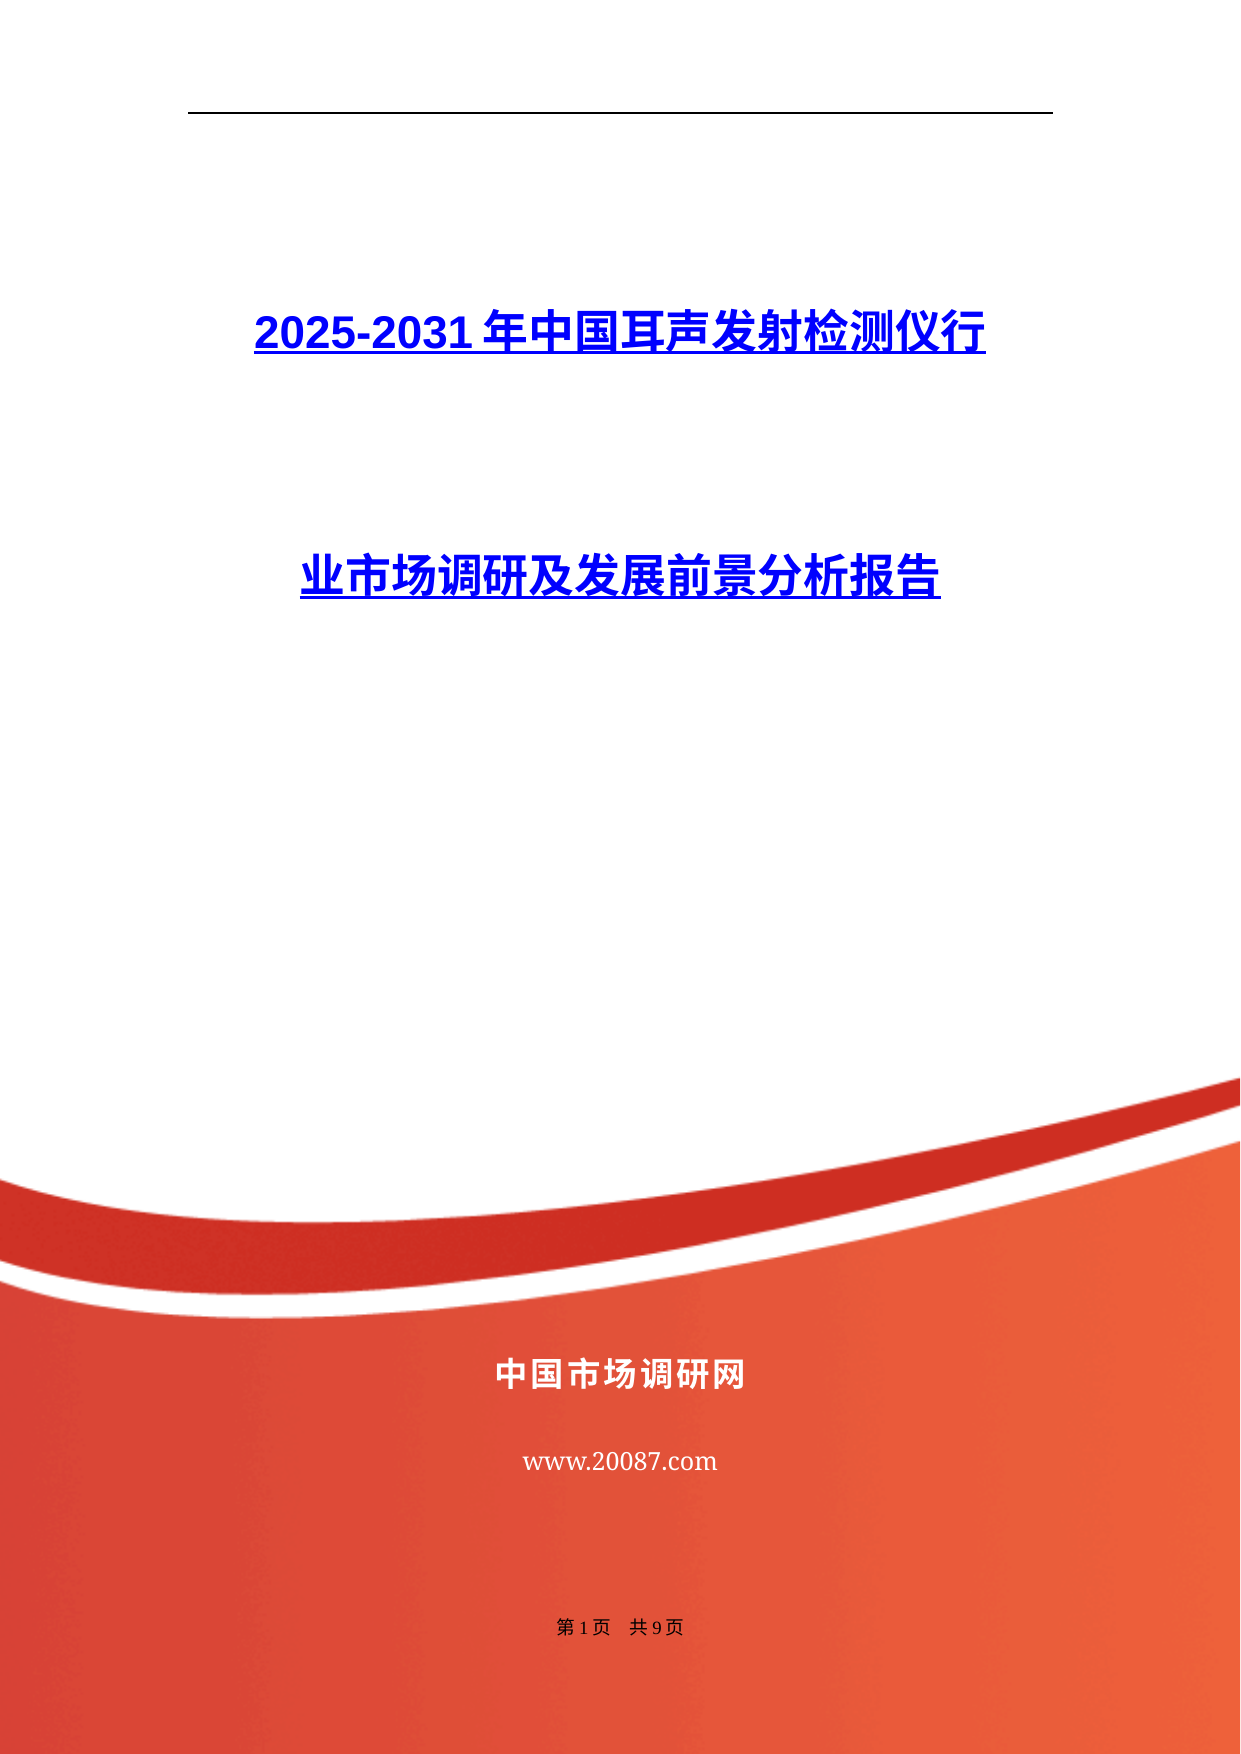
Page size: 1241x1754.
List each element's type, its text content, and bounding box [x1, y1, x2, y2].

table_header 2025-2031年中国耳声发射检测仪行业市场调研及发展前景分析报告 [188, 207, 1053, 773]
text www.20087.com [187, 1428, 1053, 1493]
subtitle 中国市场调研网 [187, 1339, 1053, 1404]
picture [0, 1006, 1241, 1754]
